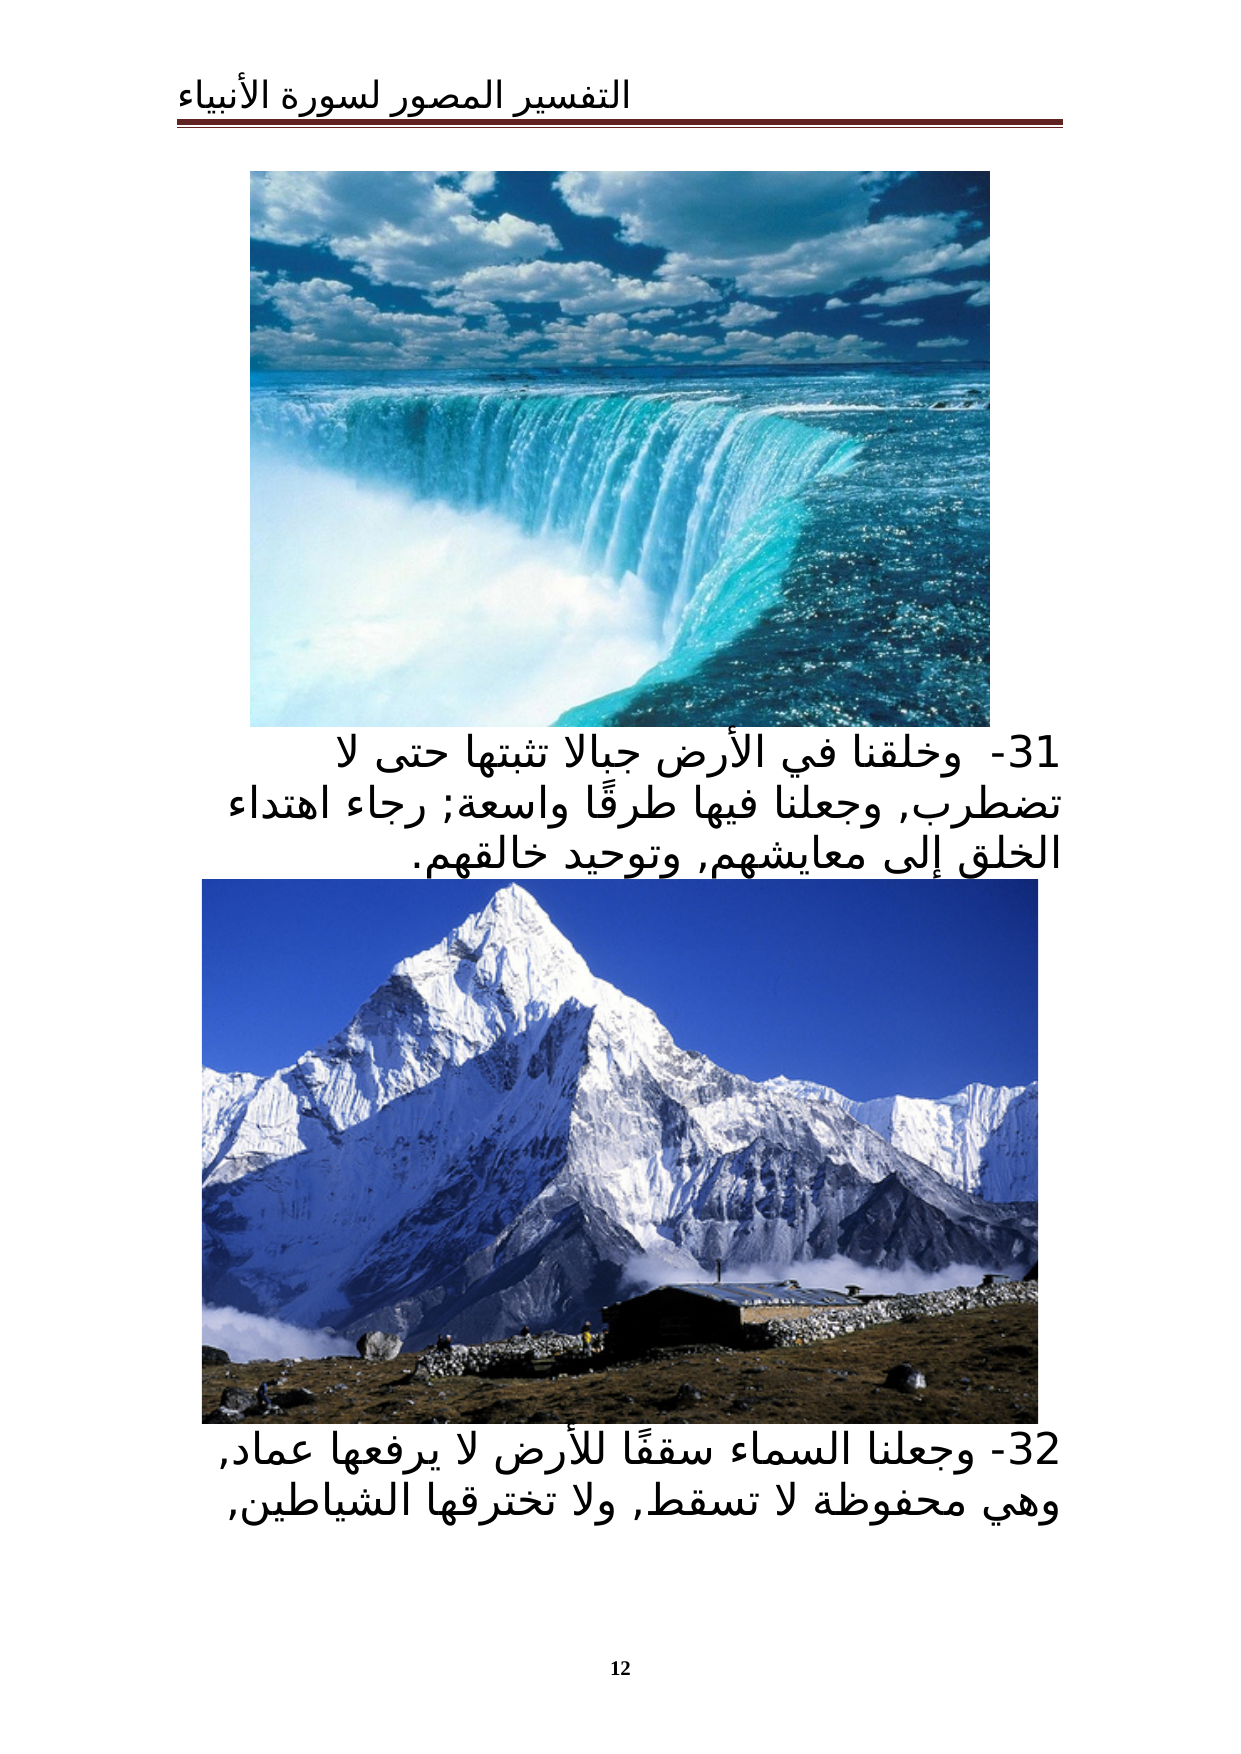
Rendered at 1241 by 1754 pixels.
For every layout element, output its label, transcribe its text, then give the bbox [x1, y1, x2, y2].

picture [201, 879, 1039, 1424]
picture [250, 171, 990, 727]
text 31- وخلقنا في الأرض جبالا تثبتها حتى لا تضطرب, وجعلنا فيها طرقًا واسعة; رجاء اهتداء الخلق إلى معايشهم, وتوحيد خالقهم. [177, 726, 1063, 879]
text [177, 1424, 1063, 1526]
